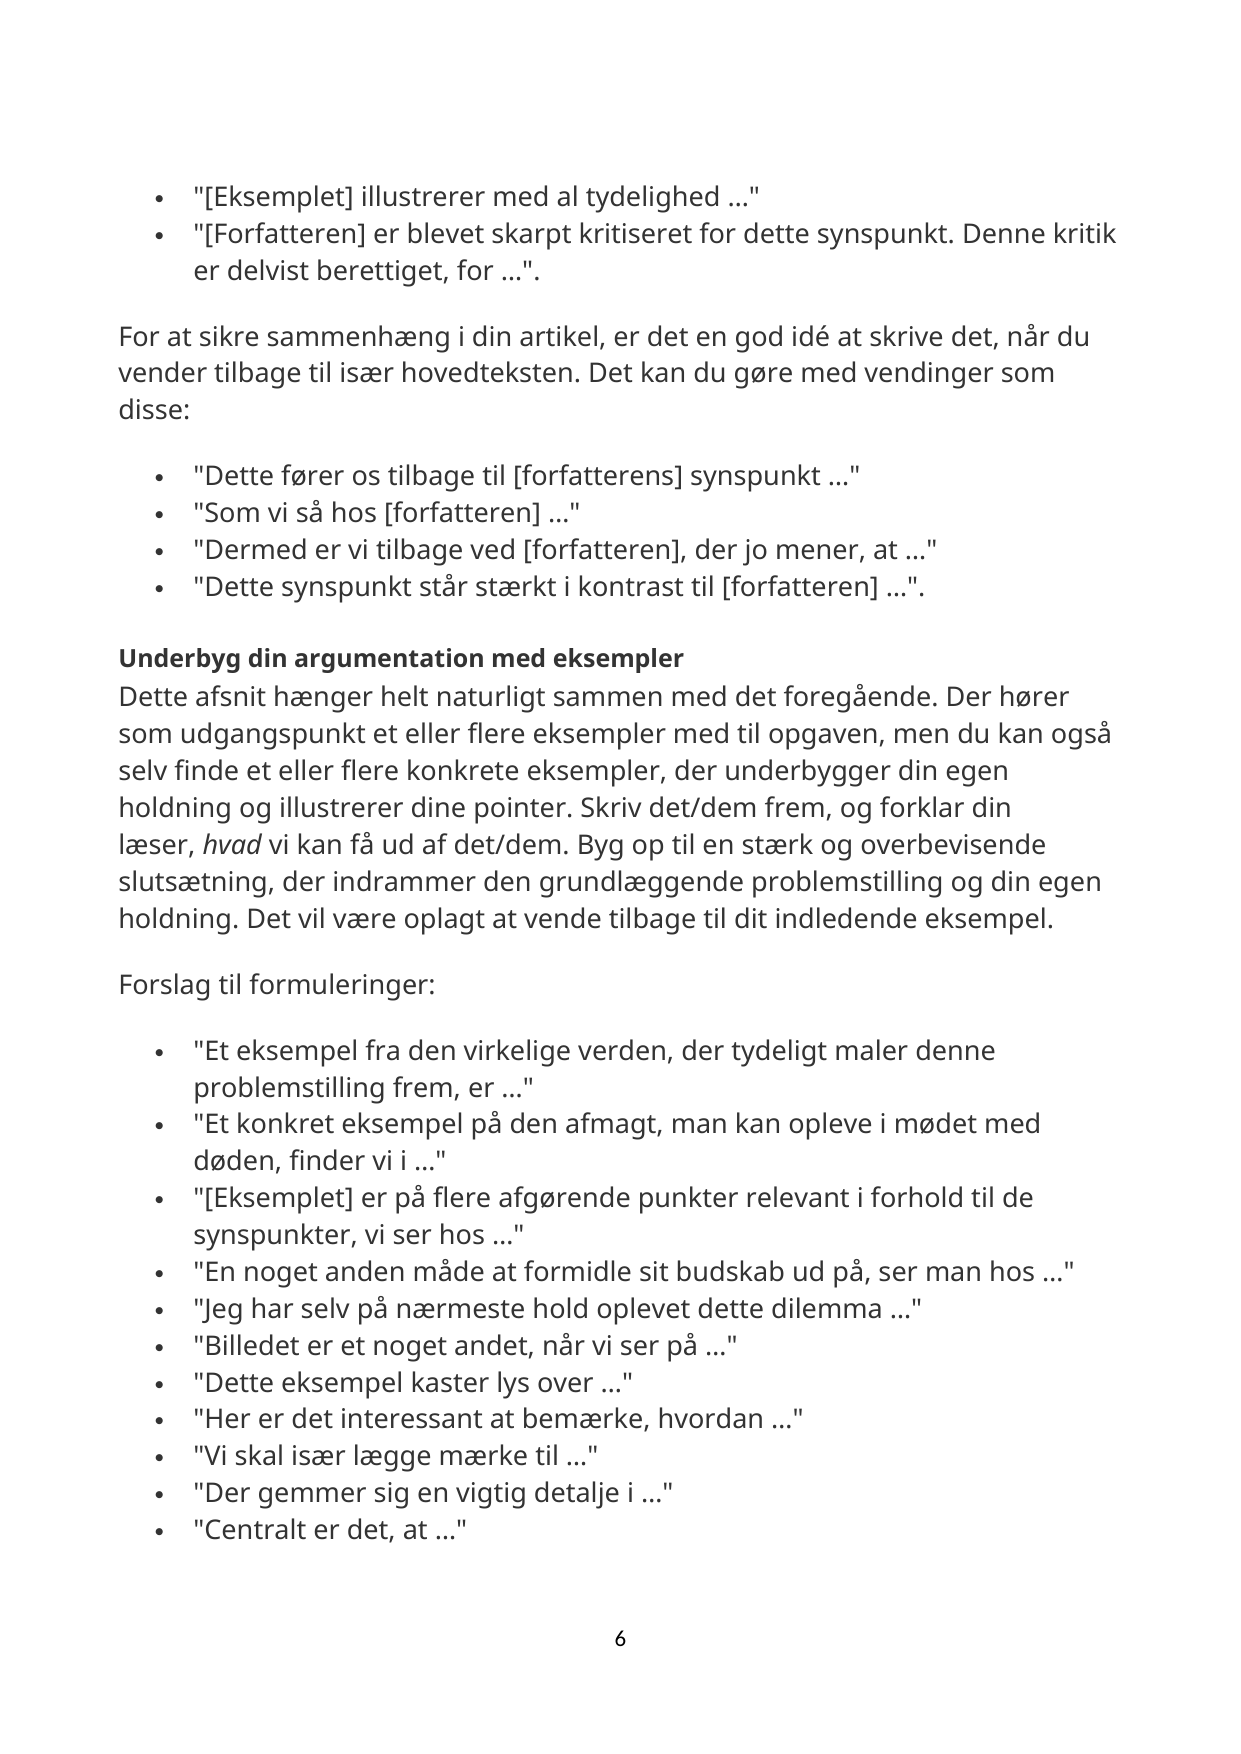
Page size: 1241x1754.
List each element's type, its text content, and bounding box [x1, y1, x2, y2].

list "Dette synspunkt står stærkt i kontrast til [forfatteren] …". [156, 567, 1122, 604]
list "Vi skal især lægge mærke til …" [156, 1437, 1122, 1474]
text Dette afsnit hænger helt naturligt sammen med det foregående. Der hører som udgangspunkt et eller flere eksempler med til opgaven, men du kan også selv finde et eller flere konkrete eksempler, der underbygger din egen holdning og illustrerer dine pointer. Skriv det/dem frem, og forklar din læser, hvad vi kan få ud af det/dem. Byg op til en stærk og overbevisende slutsætning, der indrammer den grundlæggende problemstilling og din egen holdning. Det vil være oplagt at vende tilbage til dit indledende eksempel. [118, 678, 1122, 936]
list "[Forfatteren] er blevet skarpt kritiseret for dette synspunkt. Denne kritik er delvist berettiget, for …". [156, 214, 1122, 288]
list "En noget anden måde at formidle sit budskab ud på, ser man hos …" [156, 1252, 1122, 1289]
list "Dermed er vi tilbage ved [forfatteren], der jo mener, at …" [156, 531, 1122, 567]
list "Her er det interessant at bemærke, hvordan …" [156, 1400, 1122, 1437]
list "Et konkret eksempel på den afmagt, man kan opleve i mødet med døden, finder vi i …" [156, 1105, 1122, 1179]
list "Der gemmer sig en vigtig detalje i …" [156, 1474, 1122, 1511]
list "Dette fører os tilbage til [forfatterens] synspunkt …" [156, 457, 1122, 494]
list "[Eksemplet] er på flere afgørende punkter relevant i forhold til de synspunkter, vi ser hos …" [156, 1179, 1122, 1252]
list "Et eksempel fra den virkelige verden, der tydeligt maler denne problemstilling frem, er …" [156, 1031, 1122, 1105]
list "Jeg har selv på nærmeste hold oplevet dette dilemma …" [156, 1289, 1122, 1326]
list "Dette eksempel kaster lys over …" [156, 1363, 1122, 1400]
list "Som vi så hos [forfatteren] …" [156, 494, 1122, 531]
list "Centralt er det, at …" [156, 1511, 1122, 1547]
text For at sikre sammenhæng i din artikel, er det en god idé at skrive det, når du vender tilbage til især hovedteksten. Det kan du gøre med vendinger som disse: [118, 317, 1122, 428]
subtitle Underbyg din argumentation med eksempler [118, 641, 1122, 675]
list "Billedet er et noget andet, når vi ser på …" [156, 1326, 1122, 1363]
list "[Eksemplet] illustrerer med al tydelighed …" [156, 177, 1122, 214]
text Forslag til formuleringer: [118, 965, 1122, 1002]
